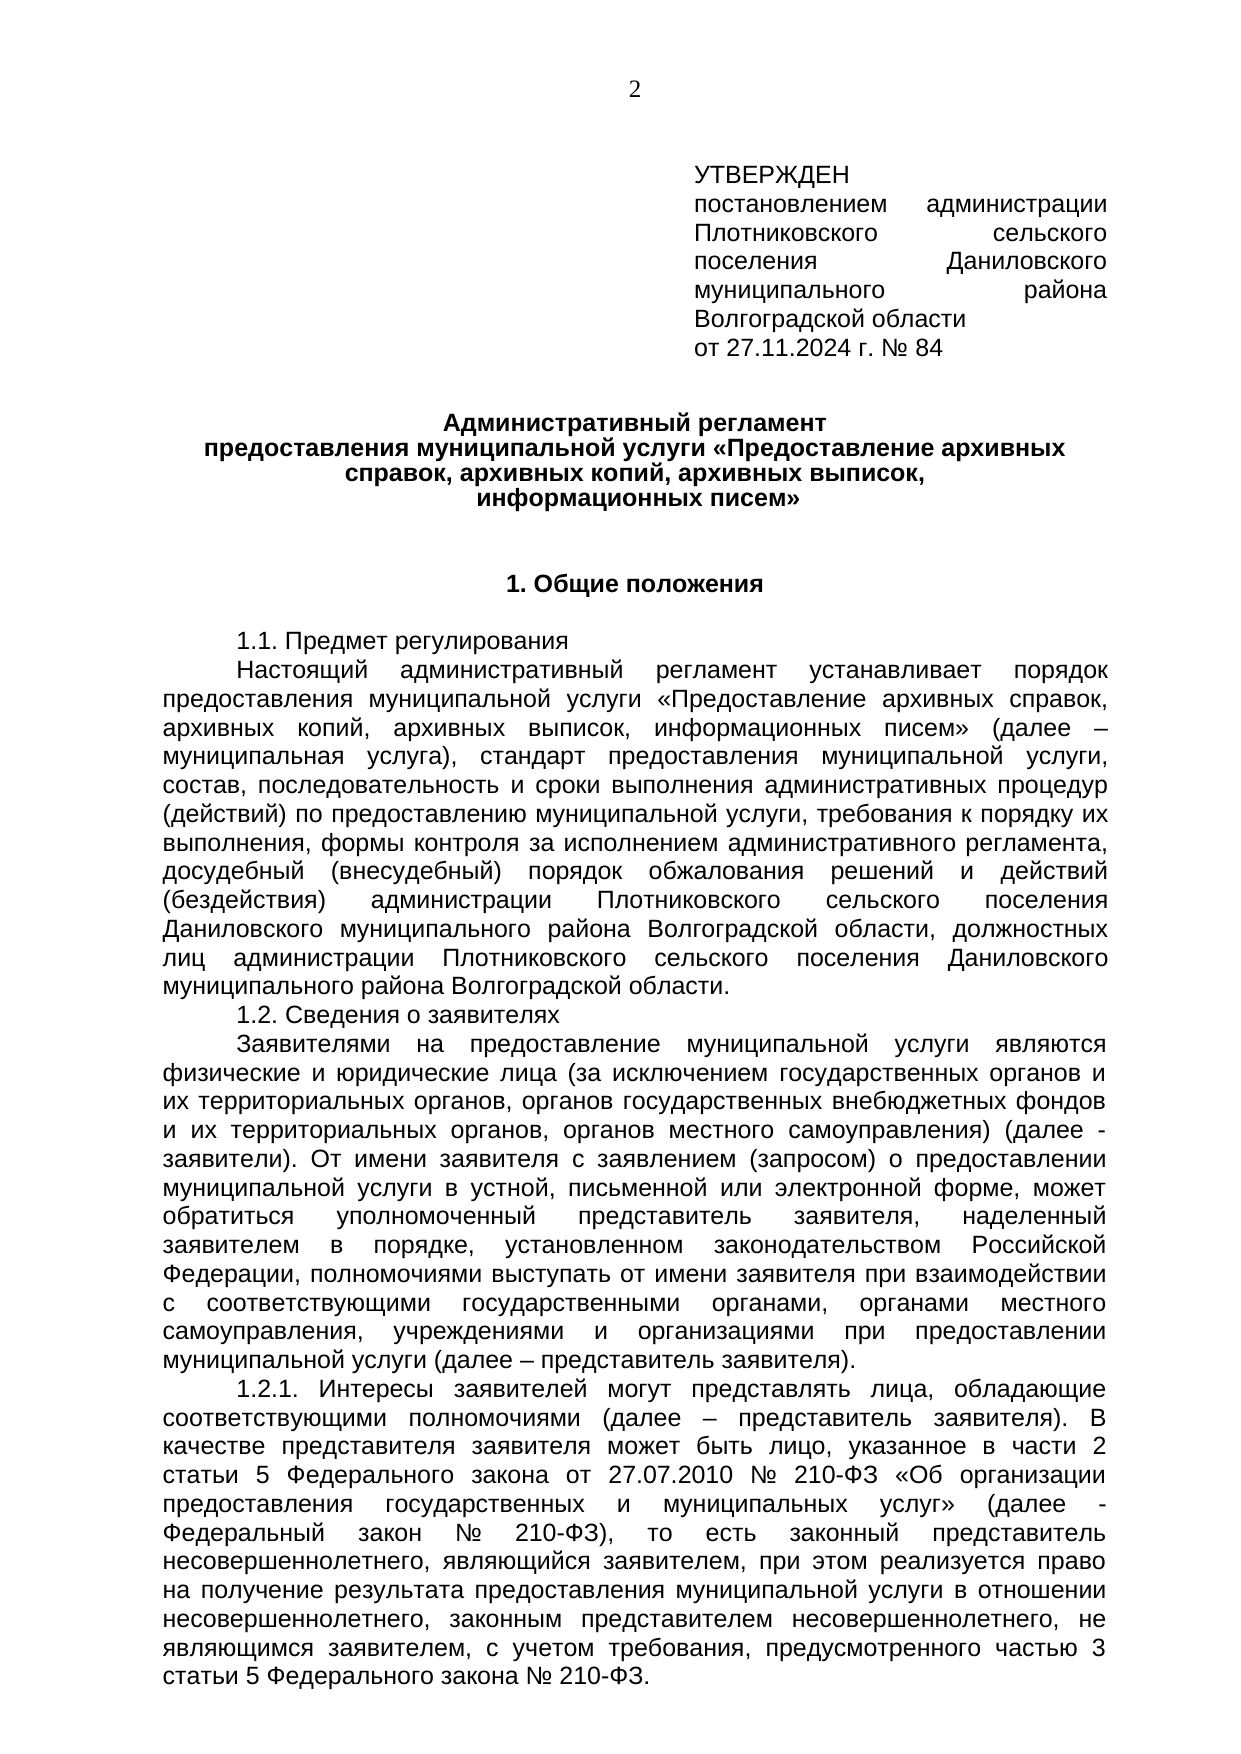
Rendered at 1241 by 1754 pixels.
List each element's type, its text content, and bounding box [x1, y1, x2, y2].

text 1.2. Сведения о заявителях [162, 1000, 1107, 1029]
text предоставления муниципальной услуги «Предоставление архивных справок, архивных копий, архивных выписок, [162, 436, 1107, 486]
text постановлением администрации Плотниковского сельского поселения Даниловского муниципального района Волгоградской области [694, 189, 1107, 333]
text 1. Общие положения [162, 569, 1107, 598]
text от 27.11.2024 г. № 84 [694, 333, 1107, 361]
text Заявителями на предоставление муниципальной услуги являются физические и юридические лица (за исключением государственных органов и их территориальных органов, органов государственных внебюджетных фондов и их территориальных органов, органов местного самоуправления) (далее - заявители). От имени заявителя с заявлением (запросом) о предоставлении муниципальной услуги в устной, письменной или электронной форме, может обратиться уполномоченный представитель заявителя, наделенный заявителем в порядке, установленном законодательством Российской Федерации, полномочиями выступать от имени заявителя при взаимодействии с соответствующими государственными органами, органами местного самоуправления, учреждениями и организациями при предоставлении муниципальной услуги (далее – представитель заявителя). [162, 1029, 1107, 1374]
text 1.1. Предмет регулирования [162, 626, 1107, 655]
text УТВЕРЖДЕН [694, 160, 1107, 189]
text Настоящий административный регламент устанавливает порядок предоставления муниципальной услуги «Предоставление архивных справок, архивных копий, архивных выписок, информационных писем» (далее – муниципальная услуга), стандарт предоставления муниципальной услуги, состав, последовательность и сроки выполнения административных процедур (действий) по предоставлению муниципальной услуги, требования к порядку их выполнения, формы контроля за исполнением административного регламента, досудебный (внесудебный) порядок обжалования решений и действий (бездействия) администрации Плотниковского сельского поселения Даниловского муниципального района Волгоградской области, должностных лиц администрации Плотниковского сельского поселения Даниловского муниципального района Волгоградской области. [162, 655, 1109, 1000]
text Административный регламент [162, 411, 1107, 436]
text информационных писем» [162, 486, 1107, 511]
text 1.2.1. Интересы заявителей могут представлять лица, обладающие соответствующими полномочиями (далее – представитель заявителя). В качестве представителя заявителя может быть лицо, указанное в части 2 статьи 5 Федерального закона от 27.07.2010 № 210-ФЗ «Об организации предоставления государственных и муниципальных услуг» (далее - Федеральный закон № 210-ФЗ), то есть законный представитель несовершеннолетнего, являющийся заявителем, при этом реализуется право на получение результата предоставления муниципальной услуги в отношении несовершеннолетнего, законным представителем несовершеннолетнего, не являющимся заявителем, с учетом требования, предусмотренного частью 3 статьи 5 Федерального закона № 210-ФЗ. [162, 1374, 1107, 1690]
